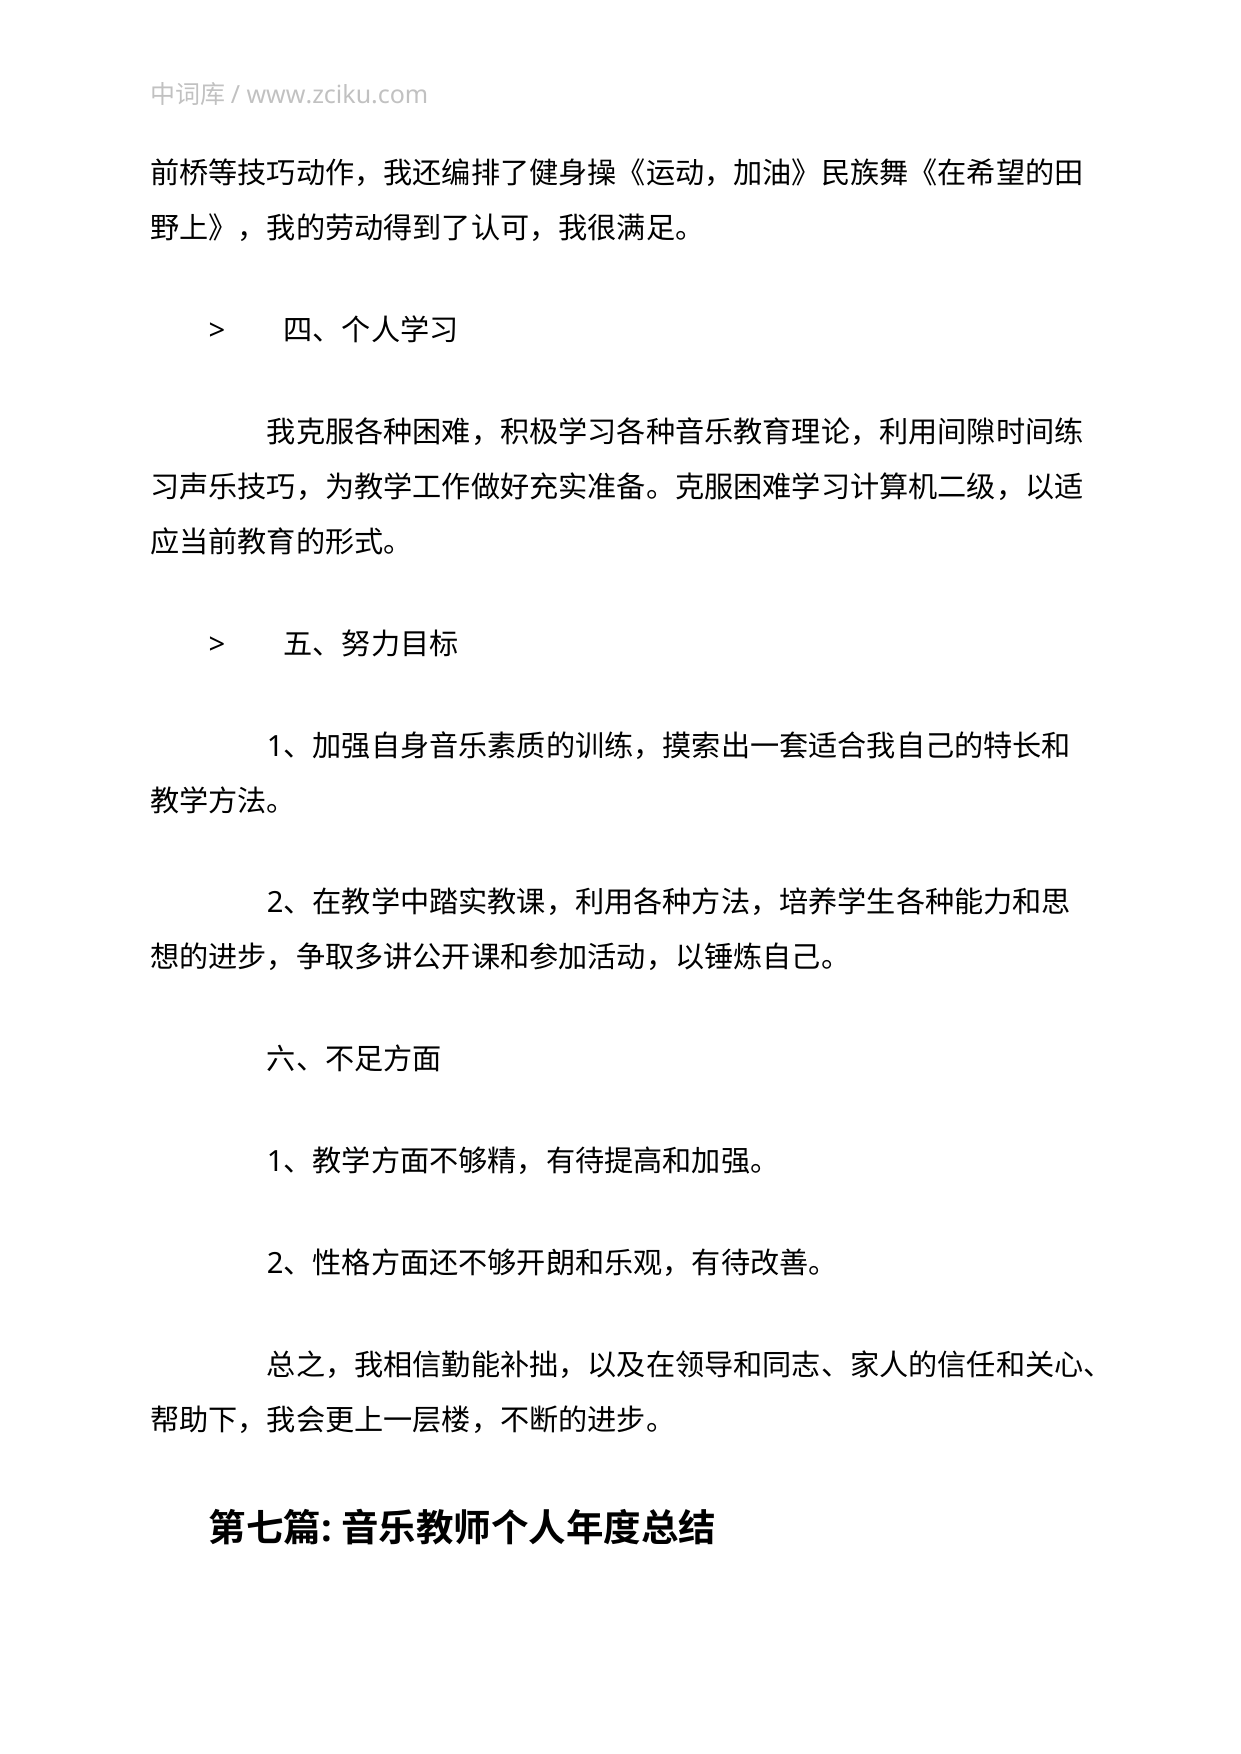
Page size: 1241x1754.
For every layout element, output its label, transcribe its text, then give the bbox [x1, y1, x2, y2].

text 2、性格方面还不够开朗和乐观，有待改善。 [150, 1239, 1090, 1282]
text 第七篇: 音乐教师个人年度总结 [150, 1498, 1090, 1553]
text 我克服各种困难，积极学习各种音乐教育理论，利用间隙时间练习声乐技巧，为教学工作做好充实准备。克服困难学习计算机二级，以适应当前教育的形式。 [150, 409, 1090, 561]
text 1、教学方面不够精，有待提高和加强。 [150, 1137, 1090, 1180]
text 六、不足方面 [150, 1036, 1090, 1078]
text > 五、努力目标 [150, 620, 1090, 663]
text 2、在教学中踏实教课，利用各种方法，培养学生各种能力和思想的进步，争取多讲公开课和参加活动，以锤炼自己。 [150, 879, 1090, 976]
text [150, 150, 1090, 247]
text > 四、个人学习 [150, 307, 1090, 349]
text 1、加强自身音乐素质的训练，摸索出一套适合我自己的特长和教学方法。 [150, 722, 1090, 819]
text 总之，我相信勤能补拙，以及在领导和同志、家人的信任和关心、帮助下，我会更上一层楼，不断的进步。 [150, 1341, 1090, 1439]
